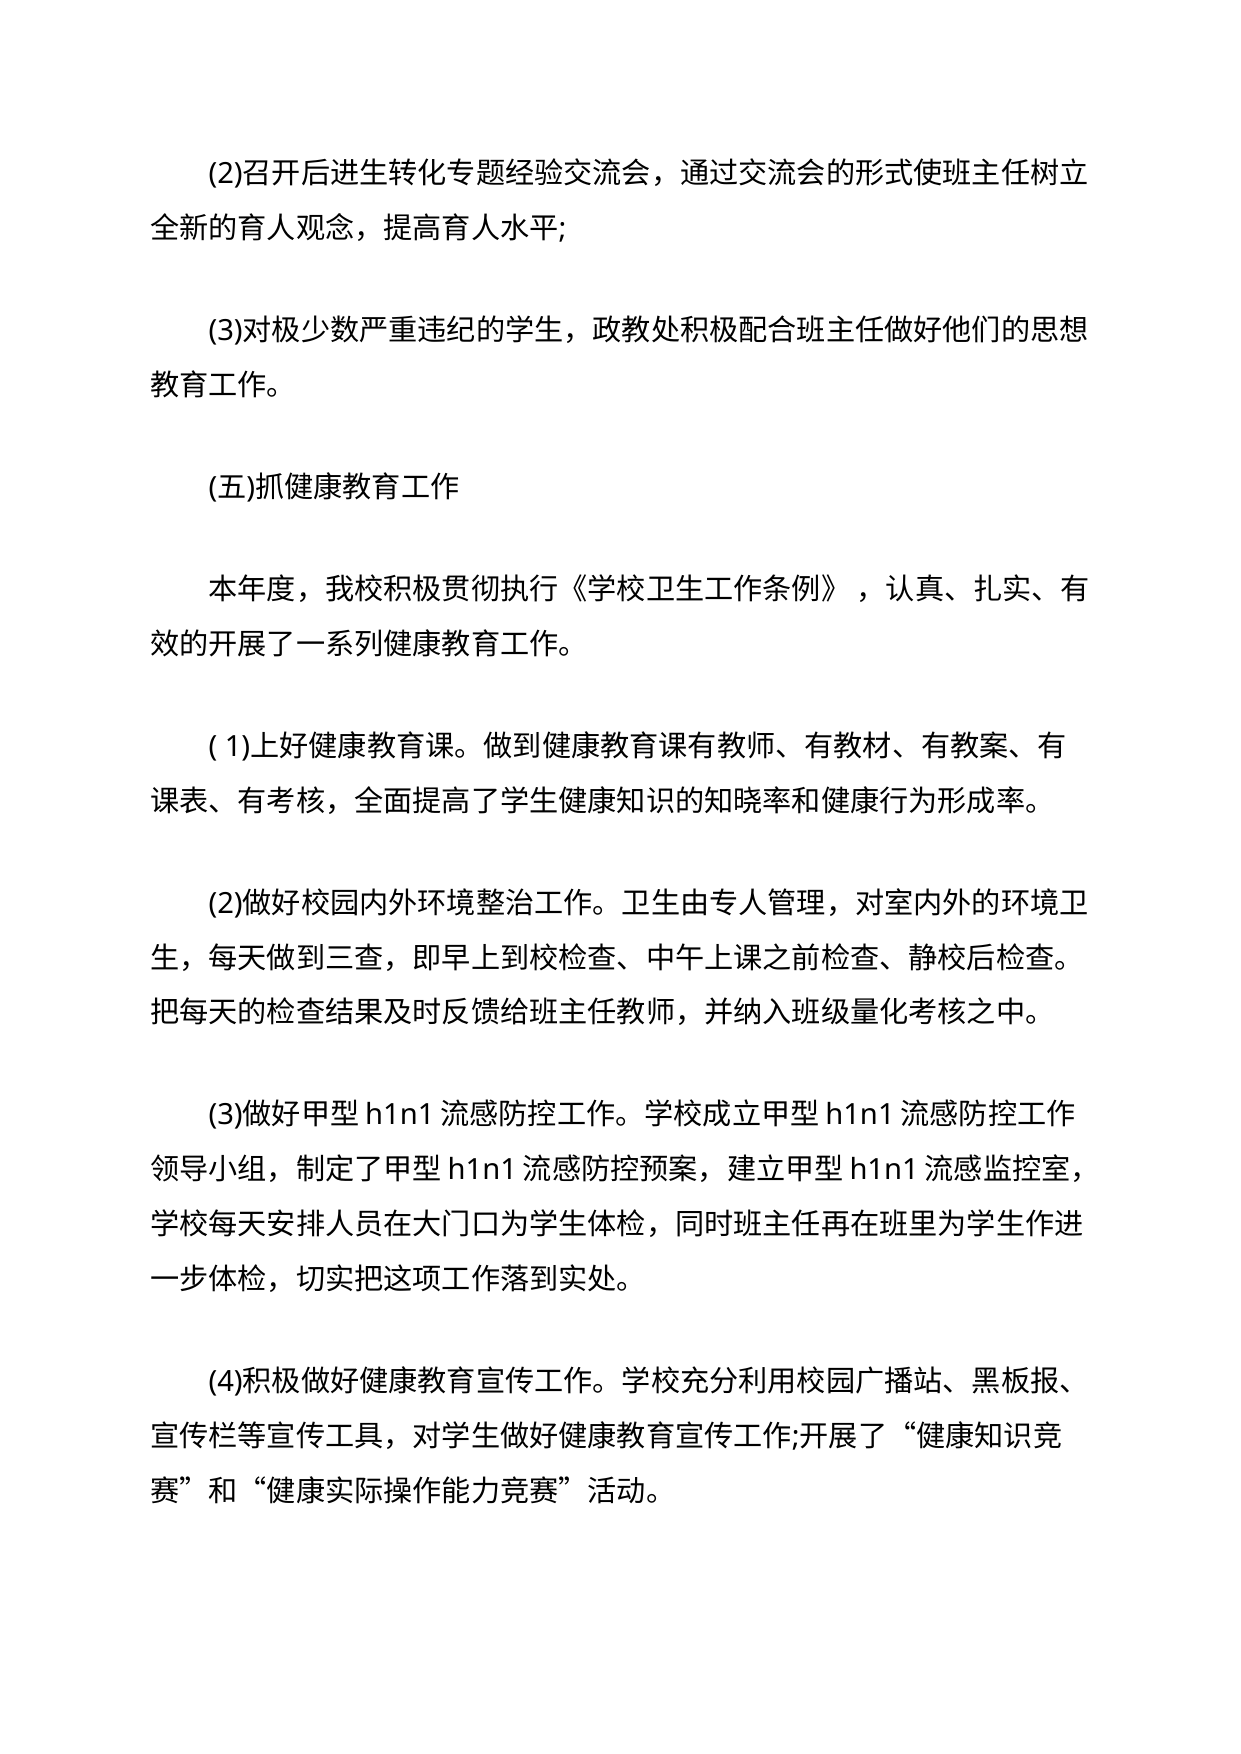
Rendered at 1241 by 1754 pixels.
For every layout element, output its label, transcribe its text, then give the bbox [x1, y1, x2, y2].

text (4)积极做好健康教育宣传工作。学校充分利用校园广播站、黑板报、宣传栏等宣传工具，对学生做好健康教育宣传工作;开展了“健康知识竞赛”和“健康实际操作能力竞赛”活动。 [150, 1357, 1090, 1510]
text (3)对极少数严重违纪的学生，政教处积极配合班主任做好他们的思想教育工作。 [150, 307, 1090, 404]
text ( 1)上好健康教育课。做到健康教育课有教师、有教材、有教案、有课表、有考核，全面提高了学生健康知识的知晓率和健康行为形成率。 [150, 722, 1090, 820]
text (2)做好校园内外环境整治工作。卫生由专人管理，对室内外的环境卫生，每天做到三查，即早上到校检查、中午上课之前检查、静校后检查。把每天的检查结果及时反馈给班主任教师，并纳入班级量化考核之中。 [150, 879, 1090, 1031]
text 本年度，我校积极贯彻执行《学校卫生工作条例》 ，认真、扎实、有效的开展了一系列健康教育工作。 [150, 566, 1090, 663]
text (3)做好甲型h1n1流感防控工作。学校成立甲型h1n1流感防控工作领导小组，制定了甲型h1n1流感防控预案，建立甲型h1n1流感监控室，学校每天安排人员在大门口为学生体检，同时班主任再在班里为学生作进一步体检，切实把这项工作落到实处。 [150, 1091, 1090, 1298]
text (五)抓健康教育工作 [150, 464, 1090, 506]
text (2)召开后进生转化专题经验交流会，通过交流会的形式使班主任树立全新的育人观念，提高育人水平; [150, 150, 1090, 247]
